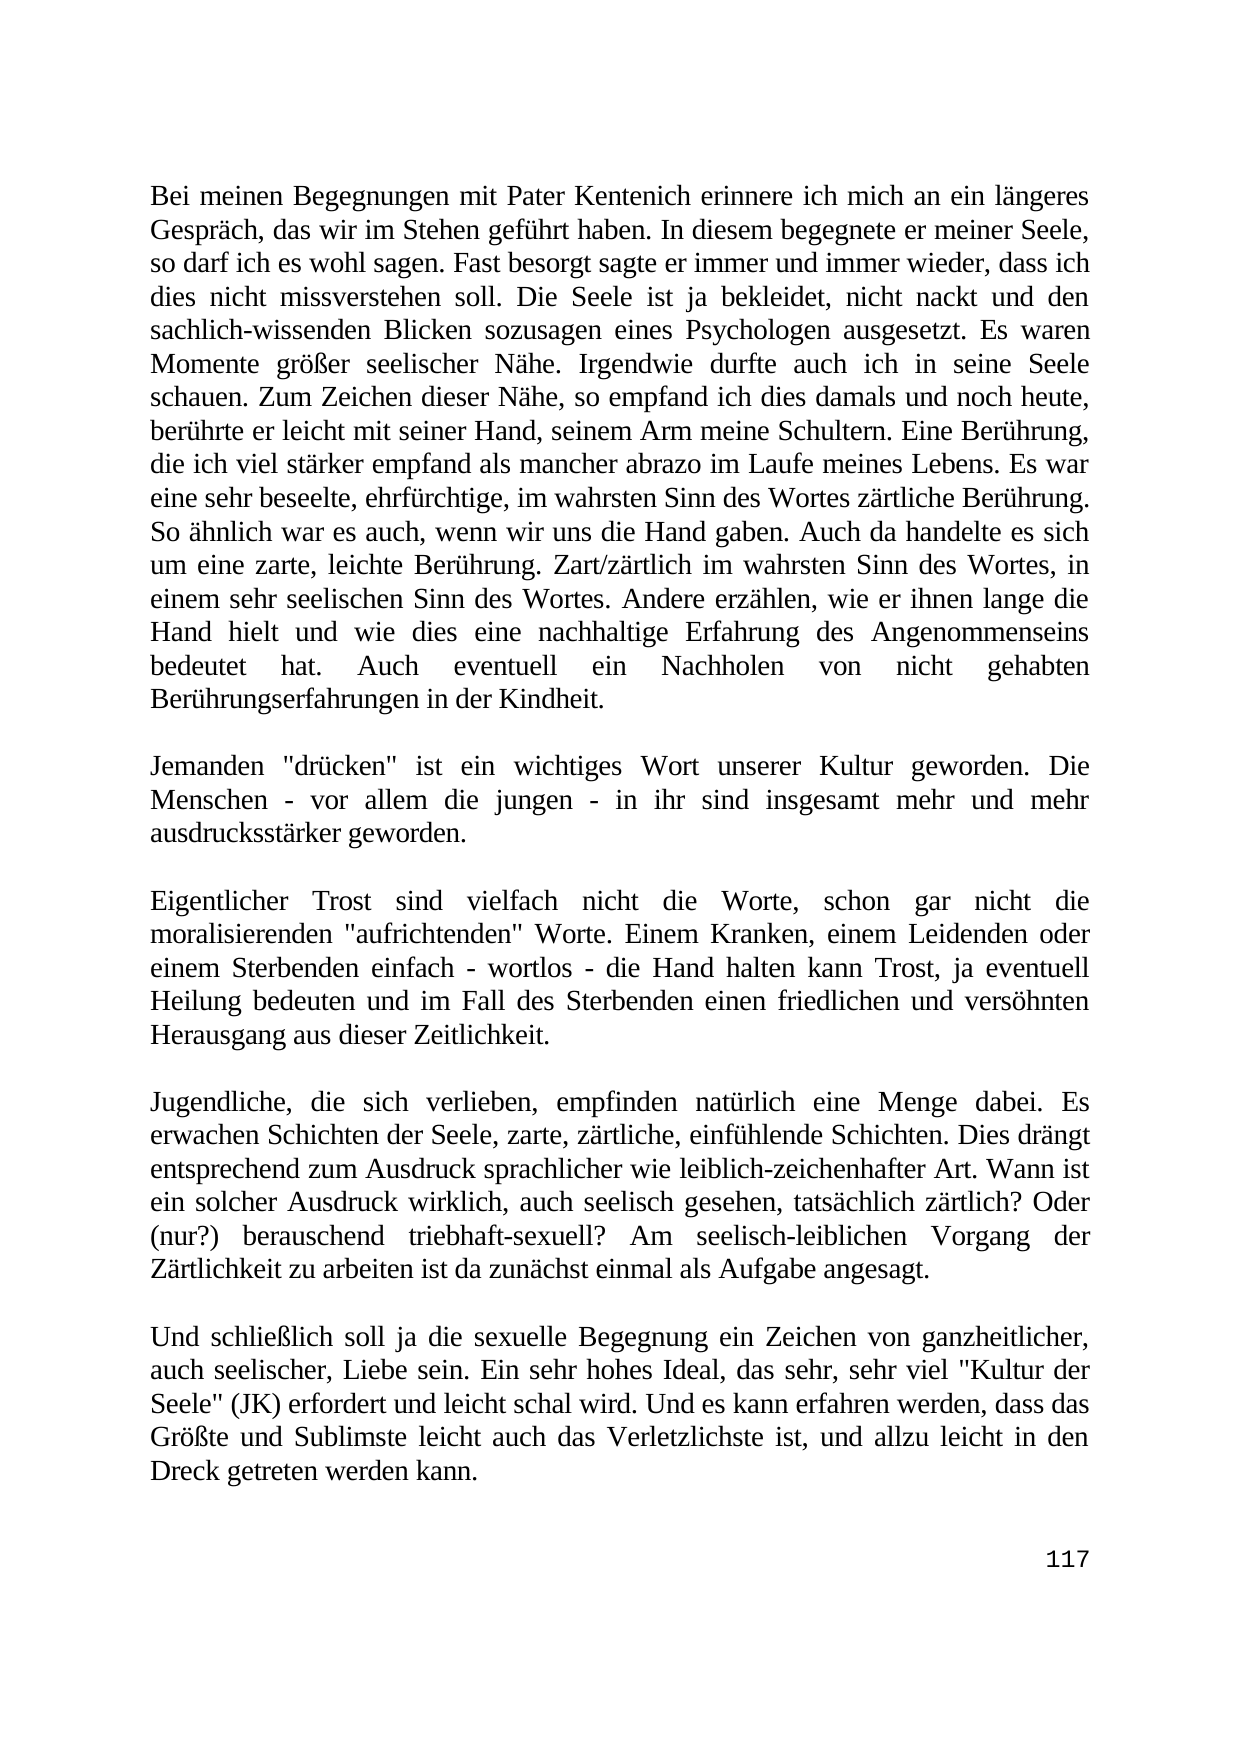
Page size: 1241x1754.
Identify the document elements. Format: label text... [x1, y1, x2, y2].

text Und schließlich soll ja die sexuelle Begegnung ein Zeichen von ganzheitlicher, auch seelischer, Liebe sein. Ein sehr hohes Ideal, das sehr, sehr viel "Kultur der Seele" (JK) erfordert und leicht schal wird. Und es kann erfahren werden, dass das Größte und Sublimste leicht auch das Verletzlichste ist, und allzu leicht in den Dreck getreten werden kann. [150, 1319, 1090, 1487]
text Jemanden "drücken" ist ein wichtiges Wort unserer Kultur geworden. Die Menschen - vor allem die jungen - in ihr sind insgesamt mehr und mehr ausdrucksstärker geworden. [150, 749, 1090, 849]
text Jugendliche, die sich verlieben, empfinden natürlich eine Menge dabei. Es erwachen Schichten der Seele, zarte, zärtliche, einfühlende Schichten. Dies drängt entsprechend zum Ausdruck sprachlicher wie leiblich-zeichenhafter Art. Wann ist ein solcher Ausdruck wirklich, auch seelisch gesehen, tatsächlich zärtlich? Oder (nur?) berauschend triebhaft-sexuell? Am seelisch-leiblichen Vorgang der Zärtlichkeit zu arbeiten ist da zunächst einmal als Aufgabe angesagt. [150, 1084, 1090, 1285]
text Eigentlicher Trost sind vielfach nicht die Worte, schon gar nicht die moralisierenden "aufrichtenden" Worte. Einem Kranken, einem Leidenden oder einem Sterbenden einfach - wortlos - die Hand halten kann Trost, ja eventuell Heilung bedeuten und im Fall des Sterbenden einen friedlichen und versöhnten Herausgang aus dieser Zeitlichkeit. [150, 883, 1090, 1051]
text Bei meinen Begegnungen mit Pater Kentenich erinnere ich mich an ein längeres Gespräch, das wir im Stehen geführt haben. In diesem begegnete er meiner Seele, so darf ich es wohl sagen. Fast besorgt sagte er immer und immer wieder, dass ich dies nicht missverstehen soll. Die Seele ist ja bekleidet, nicht nackt und den sachlich-wissenden Blicken sozusagen eines Psychologen ausgesetzt. Es waren Momente größer seelischer Nähe. Irgendwie durfte auch ich in seine Seele schauen. Zum Zeichen dieser Nähe, so empfand ich dies damals und noch heute, berührte er leicht mit seiner Hand, seinem Arm meine Schultern. Eine Berührung, die ich viel stärker empfand als mancher abrazo im Laufe meines Lebens. Es war eine sehr beseelte, ehrfürchtige, im wahrsten Sinn des Wortes zärtliche Berührung. So ähnlich war es auch, wenn wir uns die Hand gaben. Auch da handelte es sich um eine zarte, leichte Berührung. Zart/zärtlich im wahrsten Sinn des Wortes, in einem sehr seelischen Sinn des Wortes. Andere erzählen, wie er ihnen lange die Hand hielt und wie dies eine nachhaltige Erfahrung des Angenommenseins bedeutet hat. Auch eventuell ein Nachholen von nicht gehabten Berührungserfahrungen in der Kindheit. [150, 178, 1090, 715]
